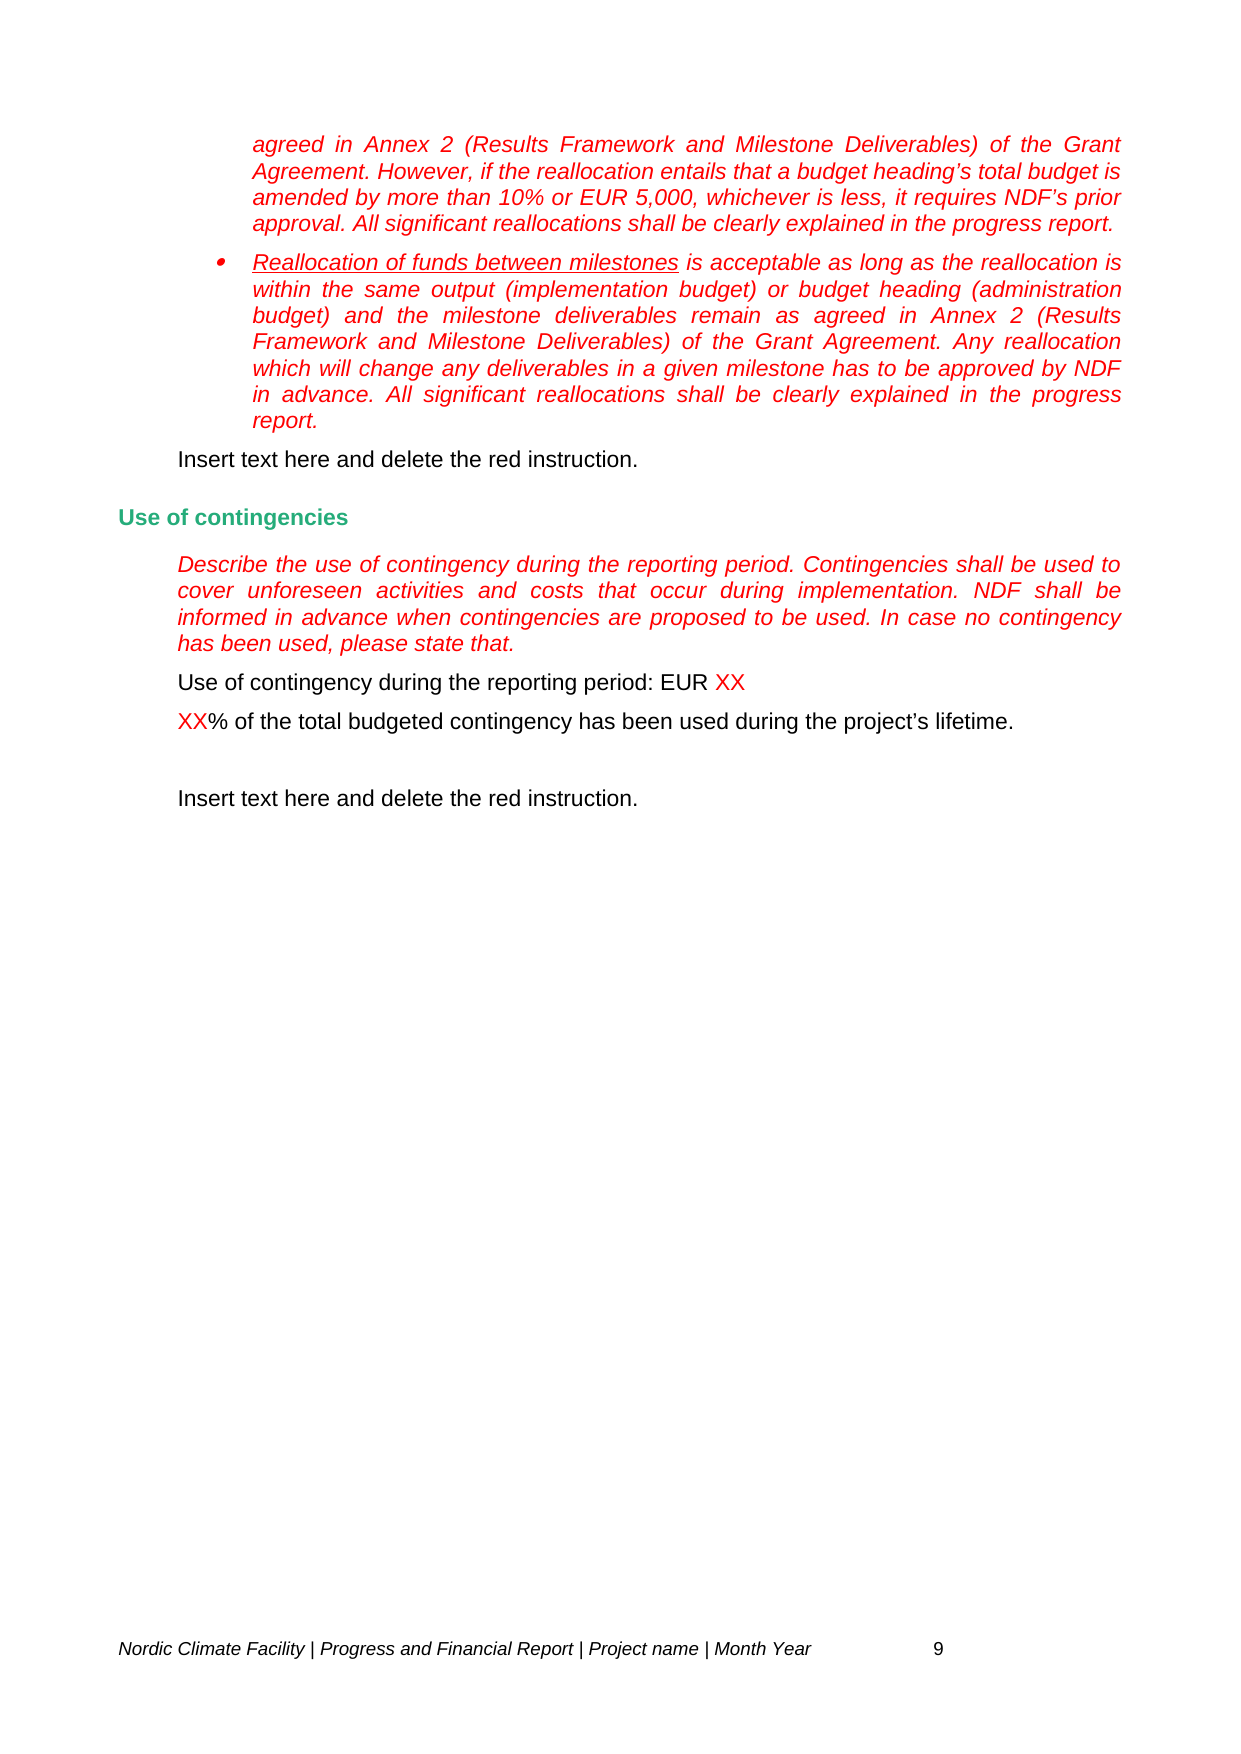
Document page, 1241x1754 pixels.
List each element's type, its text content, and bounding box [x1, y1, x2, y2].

text Insert text here and delete the red instruction. [177, 785, 1122, 812]
text Describe the use of contingency during the reporting period. Contingencies shall be used to cover unforeseen activities and costs that occur during implementation. NDF shall be informed in advance when contingencies are proposed to be used. In case no contingency has been used, please state that. [177, 551, 1122, 656]
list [215, 131, 1122, 237]
text Insert text here and delete the red instruction. [177, 446, 1122, 472]
text Use of contingency during the reporting period: EUR XX [177, 669, 1122, 695]
list Reallocation of funds between milestones is acceptable as long as the reallocation is within the same output (implementation budget) or budget heading (administration budget) and the milestone deliverables remain as agreed in Annex 2 (Results Framework and Milestone Deliverables) of the Grant Agreement. Any reallocation which will change any deliverables in a given milestone has to be approved by NDF in advance. All significant reallocations shall be clearly explained in the progress report. [215, 249, 1122, 434]
text XX% of the total budgeted contingency has been used during the project’s lifetime. [177, 708, 1122, 734]
subtitle Use of contingencies [118, 504, 1122, 530]
